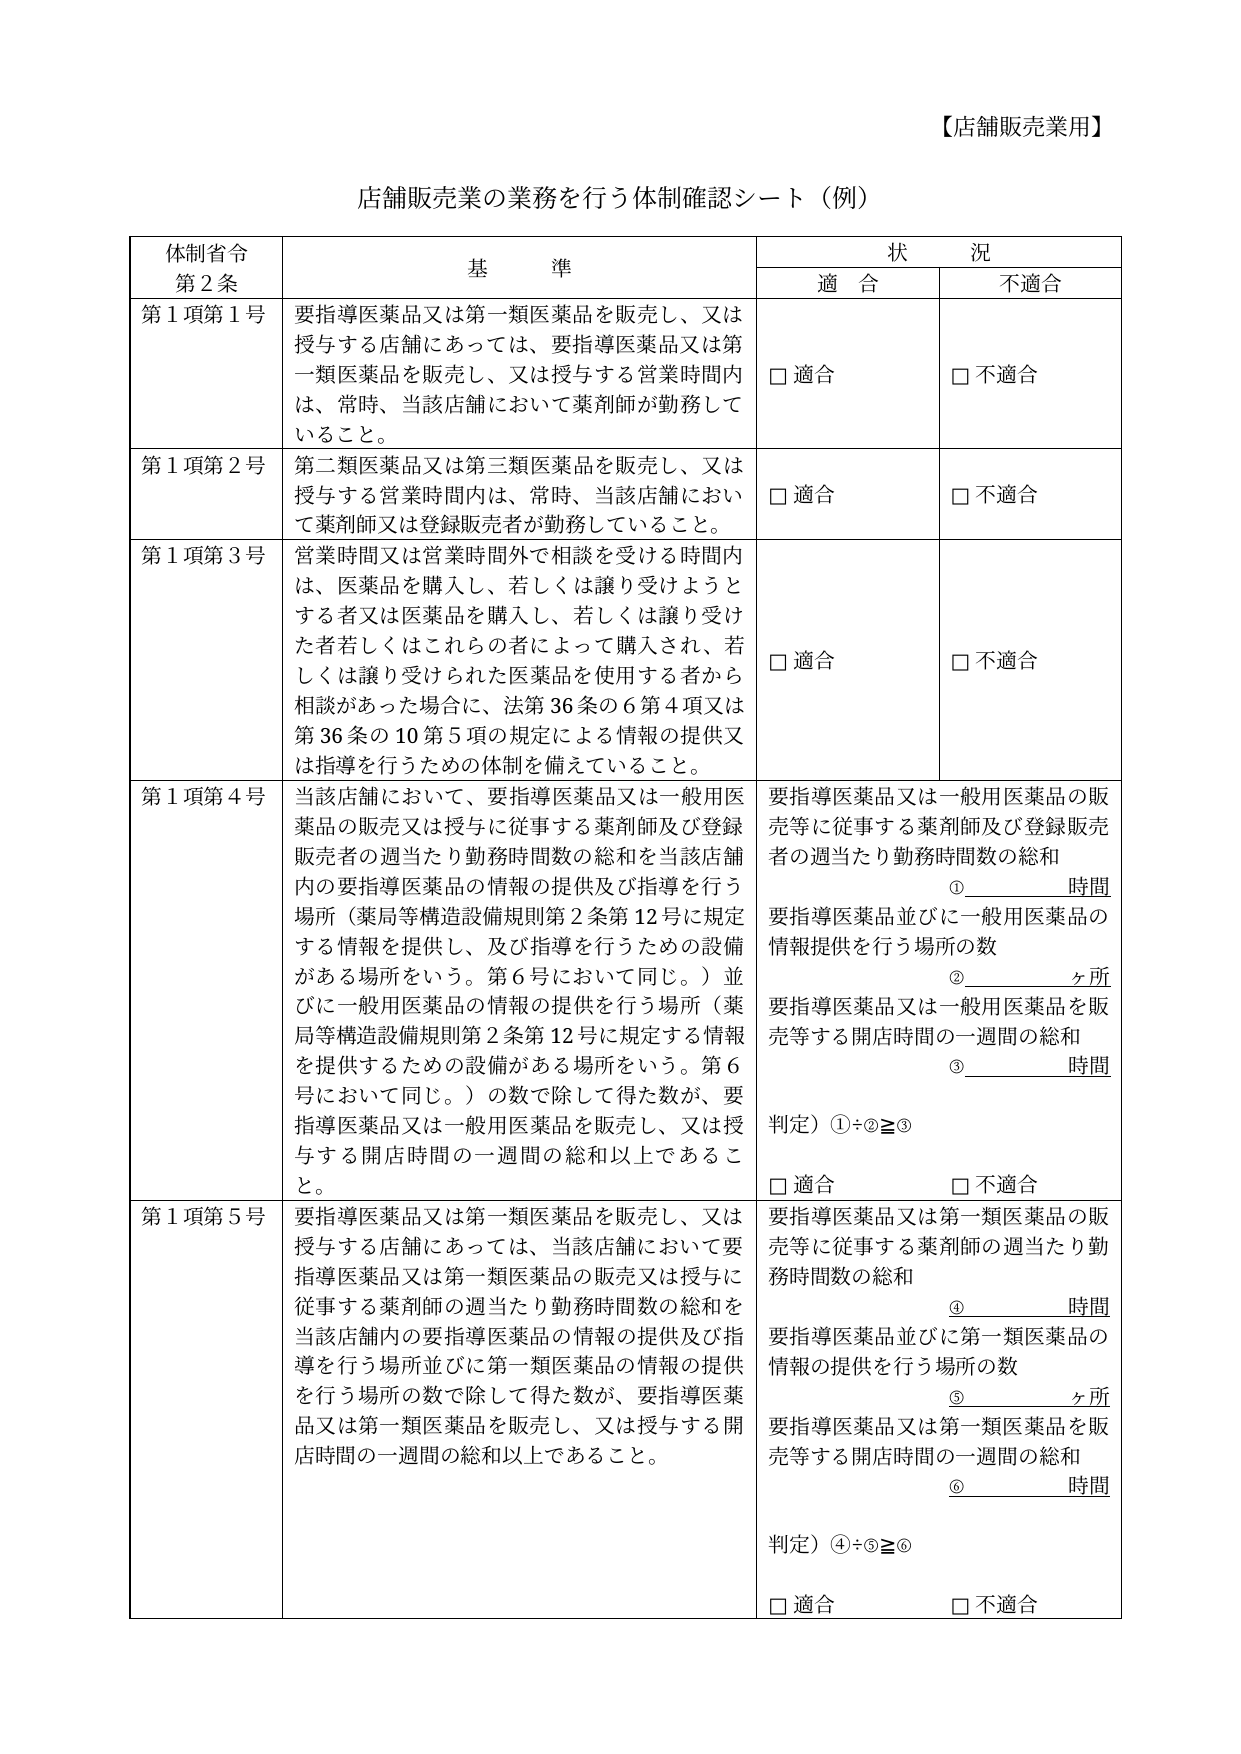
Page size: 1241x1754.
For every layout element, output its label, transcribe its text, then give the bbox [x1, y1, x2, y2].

table_cell 要指導医薬品又は第一類医薬品の販売等に従事する薬剤師の週当たり勤務時間数の総和 ④ 時間 要指導医薬品並びに第一類医薬品の情報の提供を行う場所の数 ⑤ ヶ所 要指導医薬品又は第一類医薬品を販売等する開店時間の一週間の総和 ⑥ 時間 判定）④÷⑤≧⑥ [757, 1201, 1121, 1587]
table_cell 第二類医薬品又は第三類医薬品を販売し、又は授与する営業時間内は、常時、当該店舗において薬剤師又は登録販売者が勤務していること。 [283, 449, 756, 539]
table_cell □ 不適合 [940, 449, 1121, 539]
table_cell 当該店舗において、要指導医薬品又は一般用医薬品の販売又は授与に従事する薬剤師及び登録販売者の週当たり勤務時間数の総和を当該店舗内の要指導医薬品の情報の提供及び指導を行う場所（薬局等構造設備規則第２条第12号に規定する情報を提供し、及び指導を行うための設備がある場所をいう。第６号において同じ。）並びに一般用医薬品の情報の提供を行う場所（薬局等構造設備規則第２条第12号に規定する情報を提供するための設備がある場所をいう。第６号において同じ。）の数で除して得た数が、要指導医薬品又は一般用医薬品を販売し、又は授与する開店時間の一週間の総和以上であること。 [283, 781, 756, 1199]
table_cell 要指導医薬品又は第一類医薬品を販売し、又は授与する店舗にあっては、要指導医薬品又は第一類医薬品を販売し、又は授与する営業時間内は、常時、当該店舗において薬剤師が勤務していること。 [283, 299, 756, 448]
table_cell 不適合 [940, 268, 1121, 298]
table_cell 営業時間又は営業時間外で相談を受ける時間内は、医薬品を購入し、若しくは譲り受けようとする者又は医薬品を購入し、若しくは譲り受けた者若しくはこれらの者によって購入され、若しくは譲り受けられた医薬品を使用する者から相談があった場合に、法第36条の６第４項又は第36条の10第５項の規定による情報の提供又は指導を行うための体制を備えていること。 [283, 540, 756, 779]
table_cell 要指導医薬品又は第一類医薬品を販売し、又は授与する店舗にあっては、当該店舗において要指導医薬品又は第一類医薬品の販売又は授与に従事する薬剤師の週当たり勤務時間数の総和を当該店舗内の要指導医薬品の情報の提供及び指導を行う場所並びに第一類医薬品の情報の提供を行う場所の数で除して得た数が、要指導医薬品又は第一類医薬品を販売し、又は授与する開店時間の一週間の総和以上であること。 [283, 1201, 756, 1618]
table_header 体制省令 第２条 [131, 237, 282, 298]
table_cell □ 適合 [757, 1167, 939, 1199]
table_cell □ 適合 [757, 449, 939, 539]
table_cell □ 不適合 [939, 1167, 1121, 1199]
table_cell 第１項第４号 [131, 781, 282, 1199]
table_header 基 準 [283, 237, 756, 298]
table_header 状 況 [757, 237, 1121, 267]
table_cell □ 不適合 [940, 299, 1121, 448]
table_cell □ 適合 [757, 1587, 939, 1618]
table_cell 第１項第５号 [131, 1201, 282, 1618]
table_cell □ 適合 [757, 299, 939, 448]
table_cell 第１項第１号 [131, 299, 282, 448]
table_cell 第１項第３号 [131, 540, 282, 779]
table_cell □ 不適合 [940, 540, 1121, 779]
table_cell 要指導医薬品又は一般用医薬品の販売等に従事する薬剤師及び登録販売者の週当たり勤務時間数の総和 ① 時間 要指導医薬品並びに一般用医薬品の情報提供を行う場所の数 ② ヶ所 要指導医薬品又は一般用医薬品を販売等する開店時間の一週間の総和 ③ 時間 判定）①÷②≧③ [757, 781, 1121, 1167]
table_cell □ 不適合 [939, 1587, 1121, 1618]
table_cell 第１項第２号 [131, 449, 282, 539]
text 店舗販売業の業務を行う体制確認シート（例） [118, 179, 1122, 215]
table_cell □ 適合 [757, 540, 939, 779]
table_cell 適 合 [757, 268, 939, 298]
